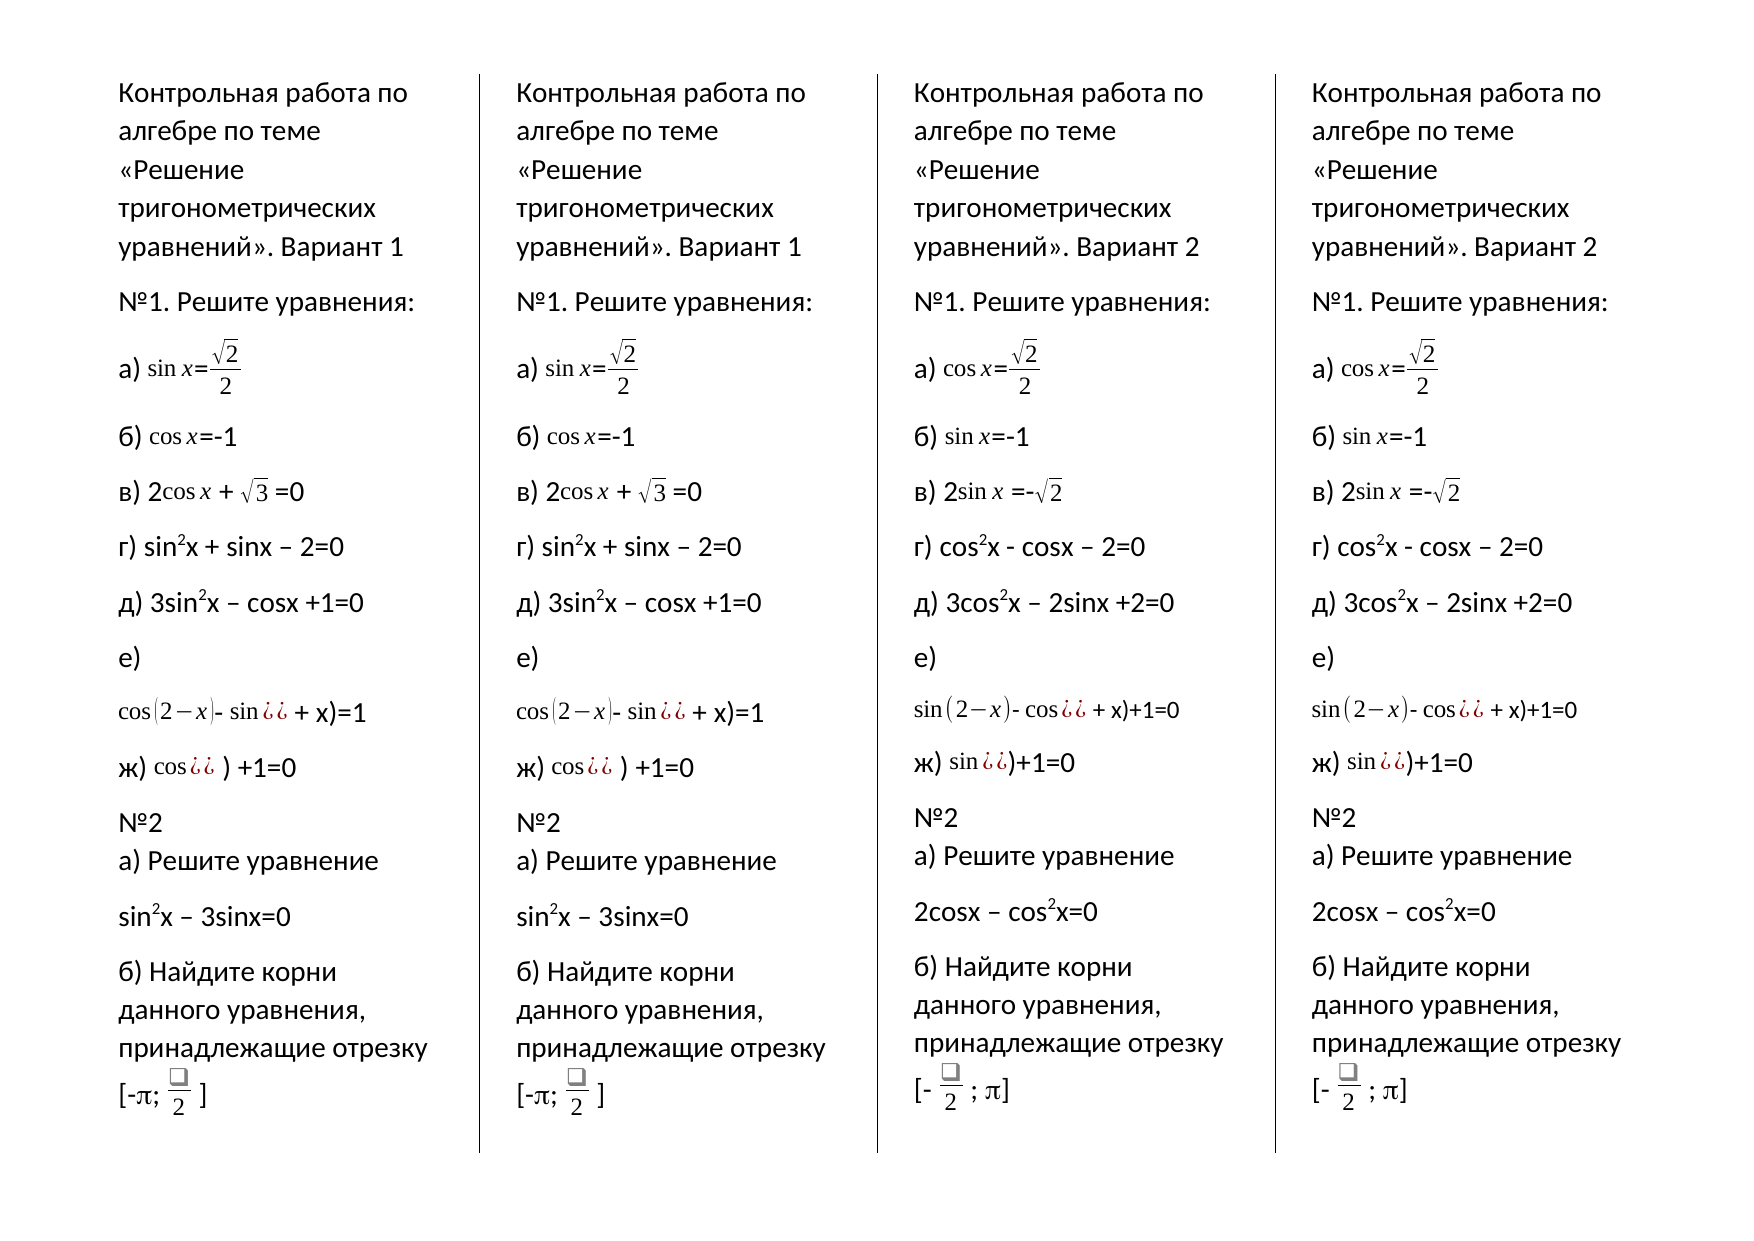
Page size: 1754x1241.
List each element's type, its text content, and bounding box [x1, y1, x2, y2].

text д) 3cos2x – 2sinx +2=0 [1312, 584, 1636, 619]
text а) Решите уравнение [516, 842, 840, 878]
text 2cosx – cos2x=0 [914, 893, 1238, 928]
text б) =-1 [914, 418, 1238, 454]
text е) [516, 639, 840, 674]
text - + x)+1=0 [914, 694, 1238, 725]
text б) Найдите корни данного уравнения, принадлежащие отрезку [-; ] [118, 953, 442, 1120]
text №1. Решите уравнения: [1312, 283, 1636, 318]
text а) Решите уравнение [914, 837, 1238, 873]
text в) 2 =- [914, 473, 1238, 509]
text №2 [1312, 799, 1636, 835]
text д) 3sin2x – cosx +1=0 [118, 584, 442, 619]
text sin2x – 3sinx=0 [118, 898, 442, 933]
text №2 [118, 804, 442, 840]
text г) cos2x - cosx – 2=0 [1312, 528, 1636, 564]
text б) =-1 [516, 418, 840, 454]
text а) Решите уравнение [118, 842, 442, 878]
text б) Найдите корни данного уравнения, принадлежащие отрезку [-; ] [516, 953, 840, 1120]
text б) =-1 [118, 418, 442, 454]
text д) 3cos2x – 2sinx +2=0 [914, 584, 1238, 619]
text в) 2 + =0 [516, 473, 840, 509]
text 2cosx – cos2x=0 [1312, 893, 1636, 928]
text в) 2 =- [1312, 473, 1636, 509]
text ж) )+1=0 [914, 744, 1238, 779]
text а) = [516, 338, 840, 399]
text б) =-1 [1312, 418, 1636, 454]
text №1. Решите уравнения: [516, 283, 840, 318]
text sin2x – 3sinx=0 [516, 898, 840, 933]
text Контрольная работа по алгебре по теме «Решение тригонометрических уравнений». Вариант 2 [914, 74, 1238, 263]
text Контрольная работа по алгебре по теме «Решение тригонометрических уравнений». Вариант 2 [1312, 74, 1636, 263]
text а) = [118, 338, 442, 399]
text - + x)=1 [516, 694, 840, 729]
text - + x)+1=0 [1312, 694, 1636, 725]
text а) = [1312, 338, 1636, 399]
text ж) ) +1=0 [516, 749, 840, 784]
text б) Найдите корни данного уравнения, принадлежащие отрезку [- ; ] [914, 948, 1238, 1115]
text в) 2 + =0 [118, 473, 442, 509]
text е) [118, 639, 442, 674]
text г) cos2x - cosx – 2=0 [914, 528, 1238, 564]
text - + x)=1 [118, 694, 442, 729]
text б) Найдите корни данного уравнения, принадлежащие отрезку [- ; ] [1312, 948, 1636, 1115]
text Контрольная работа по алгебре по теме «Решение тригонометрических уравнений». Вариант 1 [118, 74, 442, 263]
text а) = [914, 338, 1238, 399]
text №1. Решите уравнения: [914, 283, 1238, 318]
text Контрольная работа по алгебре по теме «Решение тригонометрических уравнений». Вариант 1 [516, 74, 840, 263]
text №1. Решите уравнения: [118, 283, 442, 318]
text №2 [516, 804, 840, 840]
text г) sin2x + sinx – 2=0 [516, 528, 840, 564]
text №2 [914, 799, 1238, 835]
text д) 3sin2x – cosx +1=0 [516, 584, 840, 619]
text ж) ) +1=0 [118, 749, 442, 784]
text ж) )+1=0 [1312, 744, 1636, 779]
text е) [1312, 639, 1636, 674]
text а) Решите уравнение [1312, 837, 1636, 873]
text г) sin2x + sinx – 2=0 [118, 528, 442, 564]
text е) [914, 639, 1238, 674]
